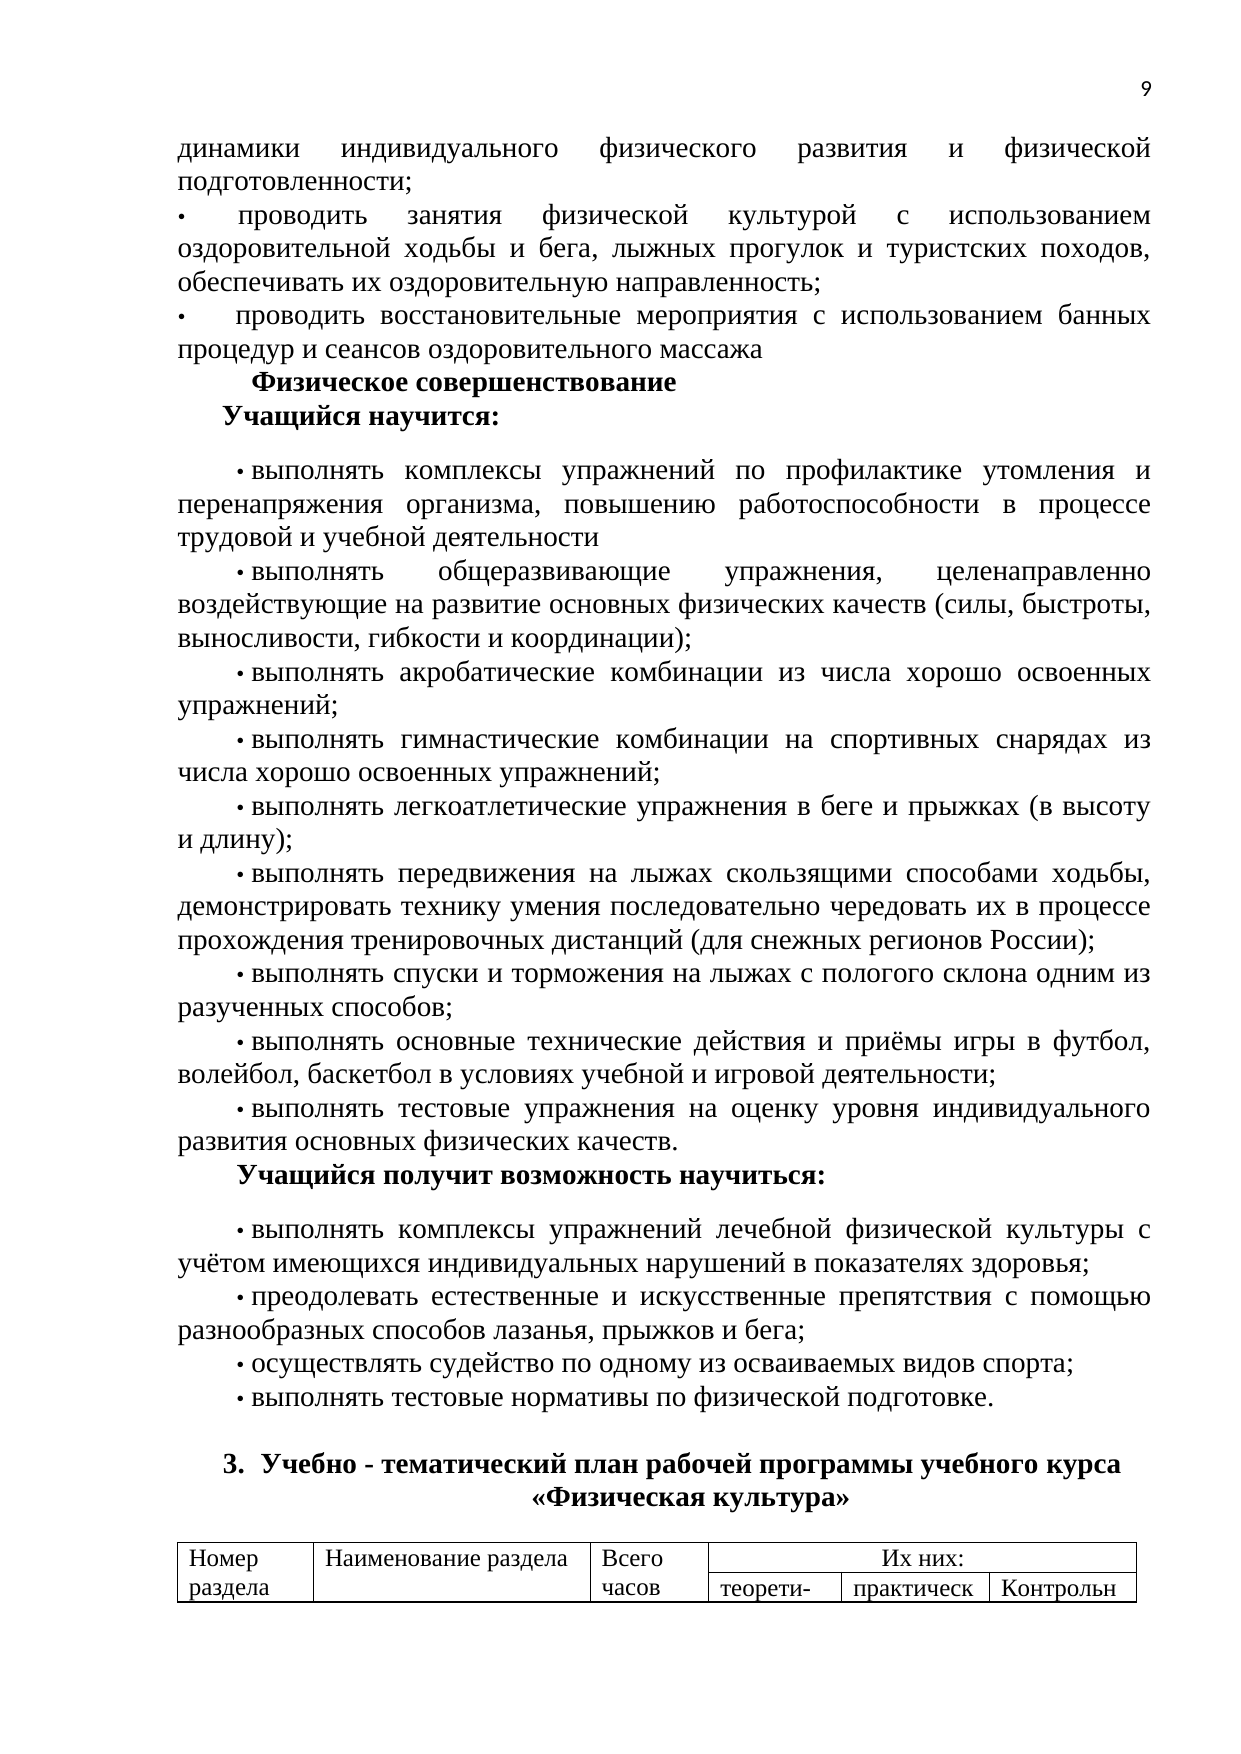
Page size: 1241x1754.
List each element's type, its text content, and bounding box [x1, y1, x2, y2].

list проводить восстановительные мероприятия с использованием банных процедур и сеансов оздоровительного массажа [177, 297, 1152, 364]
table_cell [990, 1573, 1136, 1601]
text Физическое совершенствование [177, 364, 1152, 398]
list выполнять легкоатлетические упражнения в беге и прыжках (в высоту и длину); [177, 788, 1152, 855]
list Учебно - тематический план рабочей программы учебного курса «Физическая культура» [192, 1446, 1152, 1513]
list проводить занятия физической культурой с использованием оздоровительной ходьбы и бега, лыжных прогулок и туристских походов, обеспечивать их оздоровительную направленность; [177, 197, 1152, 297]
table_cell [842, 1573, 989, 1601]
list выполнять комплексы упражнений по профилактике утомления и перенапряжения организма, повышению работоспособности в процессе трудовой и учебной деятельности [177, 452, 1152, 553]
list выполнять передвижения на лыжах скользящими способами ходьбы, демонстрировать технику умения последовательно чередовать их в процессе прохождения тренировочных дистанций (для снежных регионов России); [177, 855, 1152, 956]
list выполнять тестовые упражнения на оценку уровня индивидуального развития основных физических качеств. [177, 1090, 1152, 1157]
table_header Их них: [709, 1543, 1136, 1572]
list преодолевать естественные и искусственные препятствия с помощью разнообразных способов лазанья, прыжков и бега; [177, 1278, 1152, 1345]
list выполнять акробатические комбинации из числа хорошо освоенных упражнений; [177, 654, 1152, 721]
table_header Всего часов на раздел [591, 1543, 708, 1601]
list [177, 130, 1152, 197]
table_header Наименование раздела [314, 1543, 590, 1601]
list выполнять гимнастические комбинации на спортивных снарядах из числа хорошо освоенных упражнений; [177, 721, 1152, 788]
text Учащийся получит возможность научиться: [177, 1157, 1152, 1190]
text Учащийся научится: [177, 398, 1152, 432]
list выполнять основные технические действия и приёмы игры в футбол, волейбол, баскетбол в условиях учебной и игровой деятельности; [177, 1023, 1152, 1090]
list осуществлять судейство по одному из осваиваемых видов спорта; [177, 1345, 1152, 1379]
table_header Номер раздела [178, 1543, 313, 1601]
list выполнять спуски и торможения на лыжах с пологого склона одним из разученных способов; [177, 956, 1152, 1023]
list выполнять тестовые нормативы по физической подготовке. [177, 1379, 1152, 1412]
list выполнять общеразвивающие упражнения, целенаправленно воздействующие на развитие основных физических качеств (силы, быстроты, выносливости, гибкости и координации); [177, 553, 1152, 654]
list выполнять комплексы упражнений лечебной физической культуры с учётом имеющихся индивидуальных нарушений в показателях здоровья; [177, 1211, 1152, 1278]
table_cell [709, 1573, 841, 1601]
